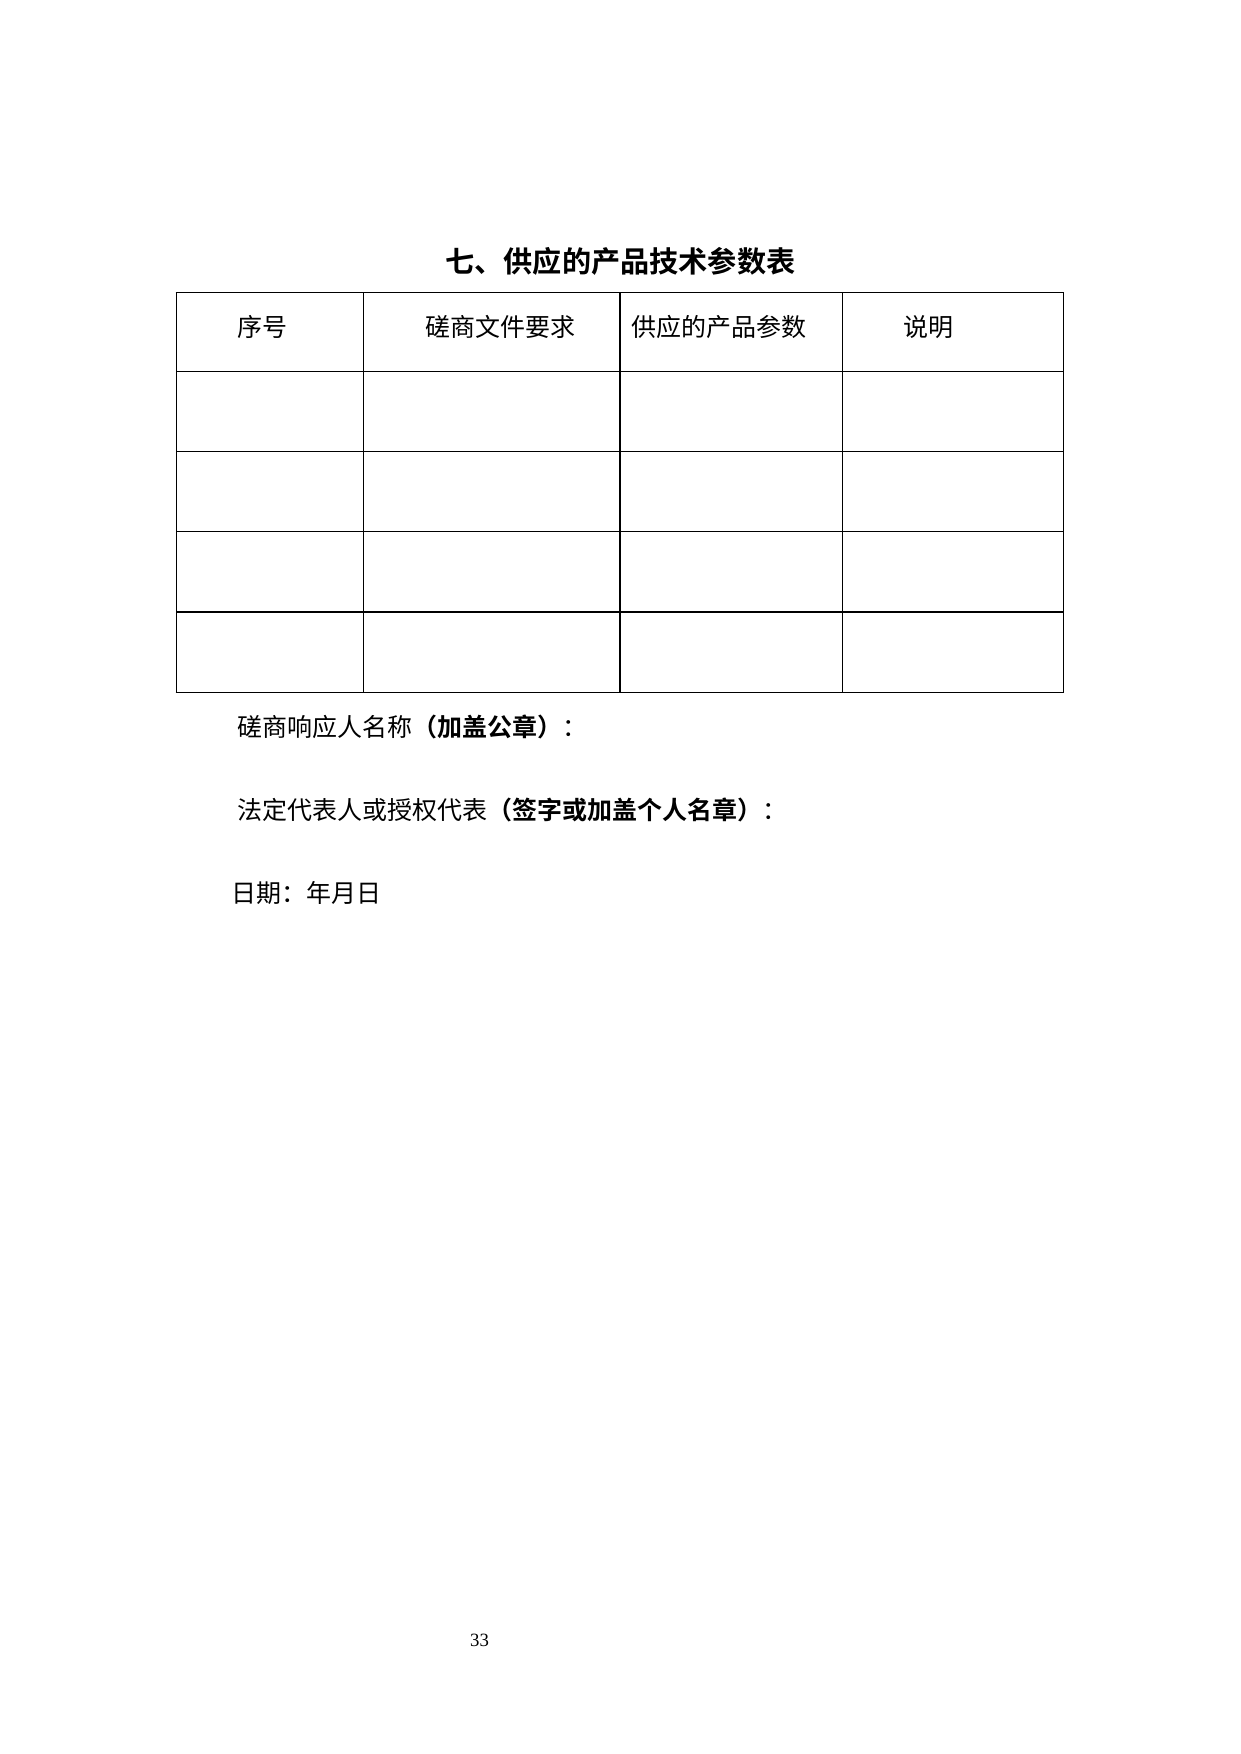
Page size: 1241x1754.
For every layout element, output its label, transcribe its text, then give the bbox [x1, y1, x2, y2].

table_cell [621, 532, 842, 611]
text 法定代表人或授权代表（签字或加盖个人名章）： [187, 776, 1053, 841]
text 磋商响应人名称（加盖公章）： [187, 693, 1053, 758]
table_header 供应的产品参数 [621, 293, 842, 371]
text 七、供应的产品技术参数表 [187, 227, 1053, 292]
text 日期：年月日 [187, 859, 1053, 924]
table_cell [177, 372, 363, 451]
table_cell [364, 372, 619, 451]
table_cell [843, 372, 1063, 451]
table_cell [621, 452, 842, 531]
table_header 序号 [177, 293, 363, 371]
table_cell [177, 452, 363, 531]
table_header 磋商文件要求 [364, 293, 619, 371]
table_cell [843, 613, 1063, 692]
table_cell [621, 372, 842, 451]
table_cell [177, 532, 363, 611]
table_cell [621, 613, 842, 692]
table_cell [843, 532, 1063, 611]
table_cell [364, 452, 619, 531]
table_cell [364, 532, 619, 611]
table_header 说明 [843, 293, 1063, 371]
table_cell [843, 452, 1063, 531]
table_cell [177, 613, 363, 692]
table_cell [364, 613, 619, 692]
